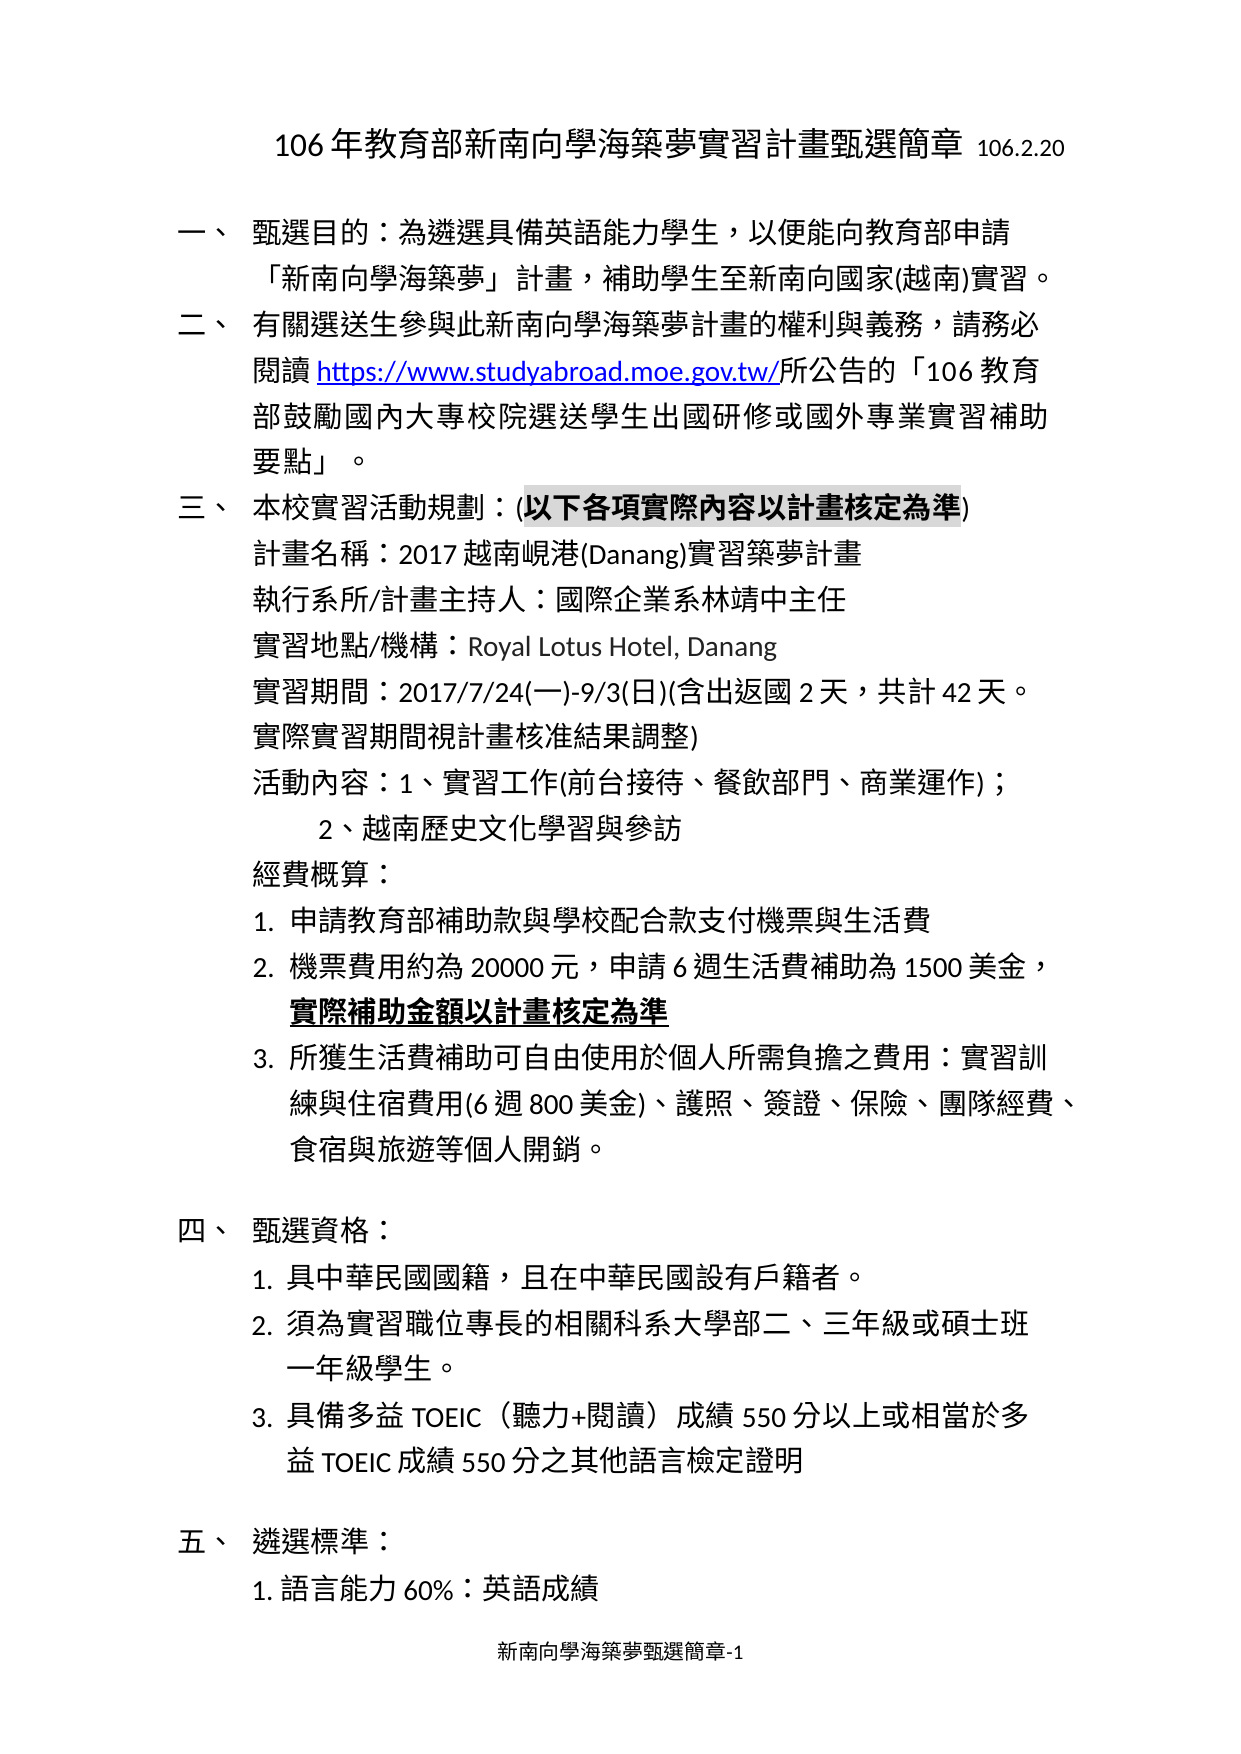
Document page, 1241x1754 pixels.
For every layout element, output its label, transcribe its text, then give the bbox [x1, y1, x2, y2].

list 機票費用約為20000元，申請6週生活費補助為1500美金，實際補助金額以計畫核定為準 [252, 940, 1063, 1032]
list 甄選資格： [177, 1205, 1063, 1251]
list 申請教育部補助款與學校配合款支付機票與生活費 [252, 894, 1063, 940]
list 具中華民國國籍，且在中華民國設有戶籍者。 [251, 1251, 1031, 1297]
list 語言能力60%：英語成績 [251, 1562, 1031, 1607]
list 經費概算： [252, 849, 1063, 894]
text 106年教育部新南向學海築夢實習計畫甄選簡章 106.2.20 [177, 118, 1063, 166]
list 執行系所/計畫主持人：國際企業系林靖中主任 [252, 574, 1063, 619]
list 遴選標準： [177, 1516, 1063, 1562]
list 計畫名稱：2017越南峴港(Danang)實習築夢計畫 [252, 528, 1063, 574]
list 活動內容：1、實習工作(前台接待、餐飲部門、商業運作)； [252, 757, 1063, 803]
list 須為實習職位專長的相關科系大學部二、三年級或碩士班一年級學生。 [251, 1297, 1031, 1388]
list 甄選目的：為遴選具備英語能力學生，以便能向教育部申請「新南向學海築夢」計畫，補助學生至新南向國家(越南)實習。 [177, 207, 1063, 299]
list 實習期間：2017/7/24(一)-9/3(日)(含出返國2天，共計42天。實際實習期間視計畫核准結果調整) [252, 665, 1063, 757]
list 所獲生活費補助可自由使用於個人所需負擔之費用：實習訓練與住宿費用(6週800美金)、護照、簽證、保險、團隊經費、食宿與旅遊等個人開銷。 [252, 1032, 1063, 1169]
list 實習地點/機構：Royal Lotus Hotel, Danang [252, 619, 1181, 665]
list 本校實習活動規劃：(以下各項實際內容以計畫核定為準) [177, 482, 1063, 528]
list 2、越南歷史文化學習與參訪 [252, 803, 1063, 849]
list 有關選送生參與此新南向學海築夢計畫的權利與義務，請務必閱讀https://www.studyabroad.moe.gov.tw/所公告的「106教育部鼓勵國內大專校院選送學生出國研修或國外專業實習補助要點」。 [177, 299, 1063, 482]
list 具備多益TOEIC（聽力+閱讀）成績550分以上或相當於多益TOEIC成績550分之其他語言檢定證明 [251, 1388, 1031, 1480]
